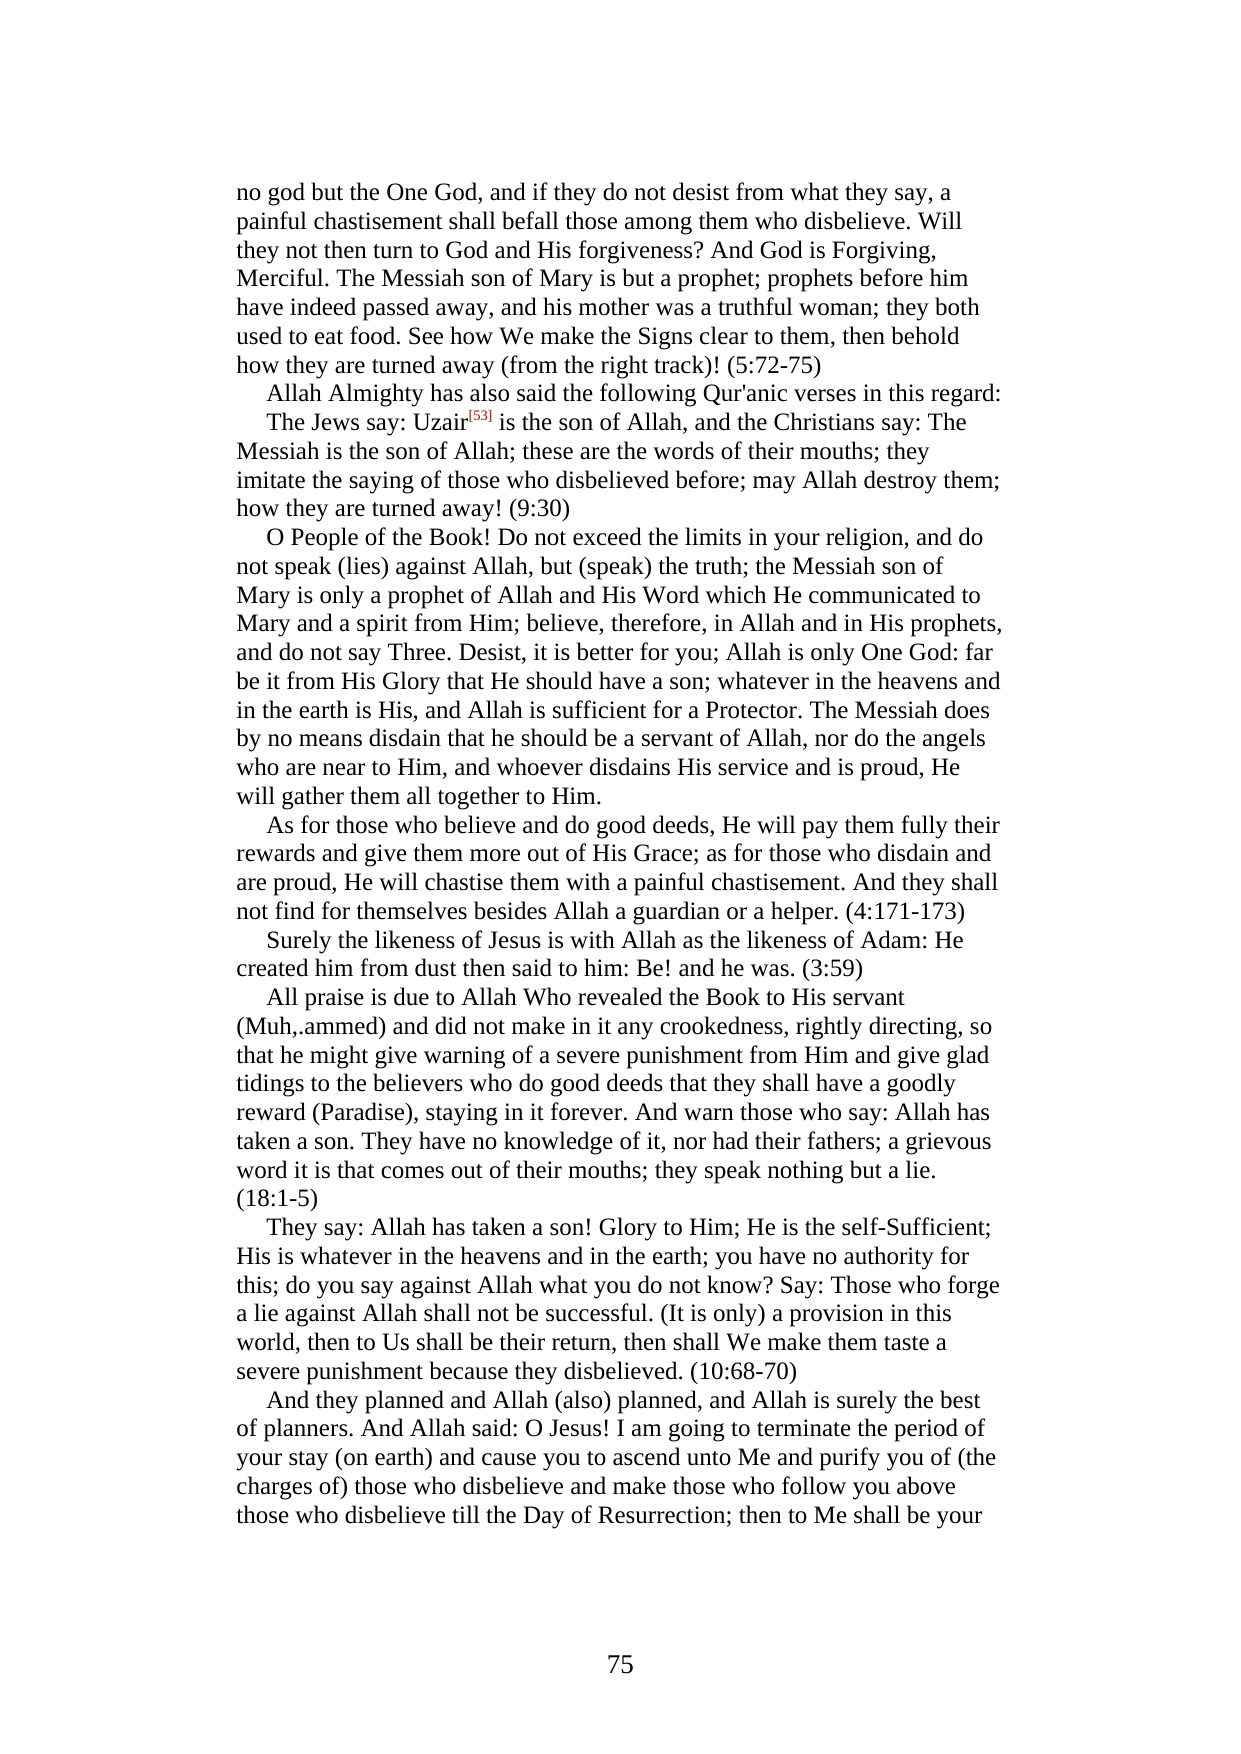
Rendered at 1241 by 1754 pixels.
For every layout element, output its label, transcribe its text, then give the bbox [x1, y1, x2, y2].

text The Jews say: Uzair[53] is the son of Allah, and the Christians say: The Messiah is the son of Allah; these are the words of their mouths; they imitate the saying of those who disbelieved before; may Allah destroy them; how they are turned away! (9:30) [236, 407, 1004, 522]
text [236, 1385, 1004, 1528]
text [236, 177, 1004, 378]
text They say: Allah has taken a son! Glory to Him; He is the self-Sufficient; His is whatever in the heavens and in the earth; you have no authority for this; do you say against Allah what you do not know? Say: Those who forge a lie against Allah shall not be successful. (It is only) a provision in this world, then to Us shall be their return, then shall We make them taste a severe punishment because they disbelieved. (10:68-70) [236, 1212, 1004, 1385]
text As for those who believe and do good deeds, He will pay them fully their rewards and give them more out of His Grace; as for those who disdain and are proud, He will chastise them with a painful chastisement. And they shall not find for themselves besides Allah a guardian or a helper. (4:171-173) [236, 810, 1004, 925]
text Allah Almighty has also said the following Qur'anic verses in this regard: [236, 378, 1004, 407]
text Surely the likeness of Jesus is with Allah as the likeness of Adam: He created him from dust then said to him: Be! and he was. (3:59) [236, 925, 1004, 982]
text All praise is due to Allah Who revealed the Book to His servant (Muh,.ammed) and did not make in it any crookedness, rightly directing, so that he might give warning of a severe punishment from Him and give glad tidings to the believers who do good deeds that they shall have a goodly reward (Paradise), staying in it forever. And warn those who say: Allah has taken a son. They have no knowledge of it, nor had their fathers; a grievous word it is that comes out of their mouths; they speak nothing but a lie. (18:1-5) [236, 982, 1004, 1212]
text O People of the Book! Do not exceed the limits in your religion, and do not speak (lies) against Allah, but (speak) the truth; the Messiah son of Mary is only a prophet of Allah and His Word which He communicated to Mary and a spirit from Him; believe, therefore, in Allah and in His prophets, and do not say Three. Desist, it is better for you; Allah is only One God: far be it from His Glory that He should have a son; whatever in the heavens and in the earth is His, and Allah is sufficient for a Protector. The Messiah does by no means disdain that he should be a servant of Allah, nor do the angels who are near to Him, and whoever disdains His service and is proud, He will gather them all together to Him. [236, 522, 1004, 810]
